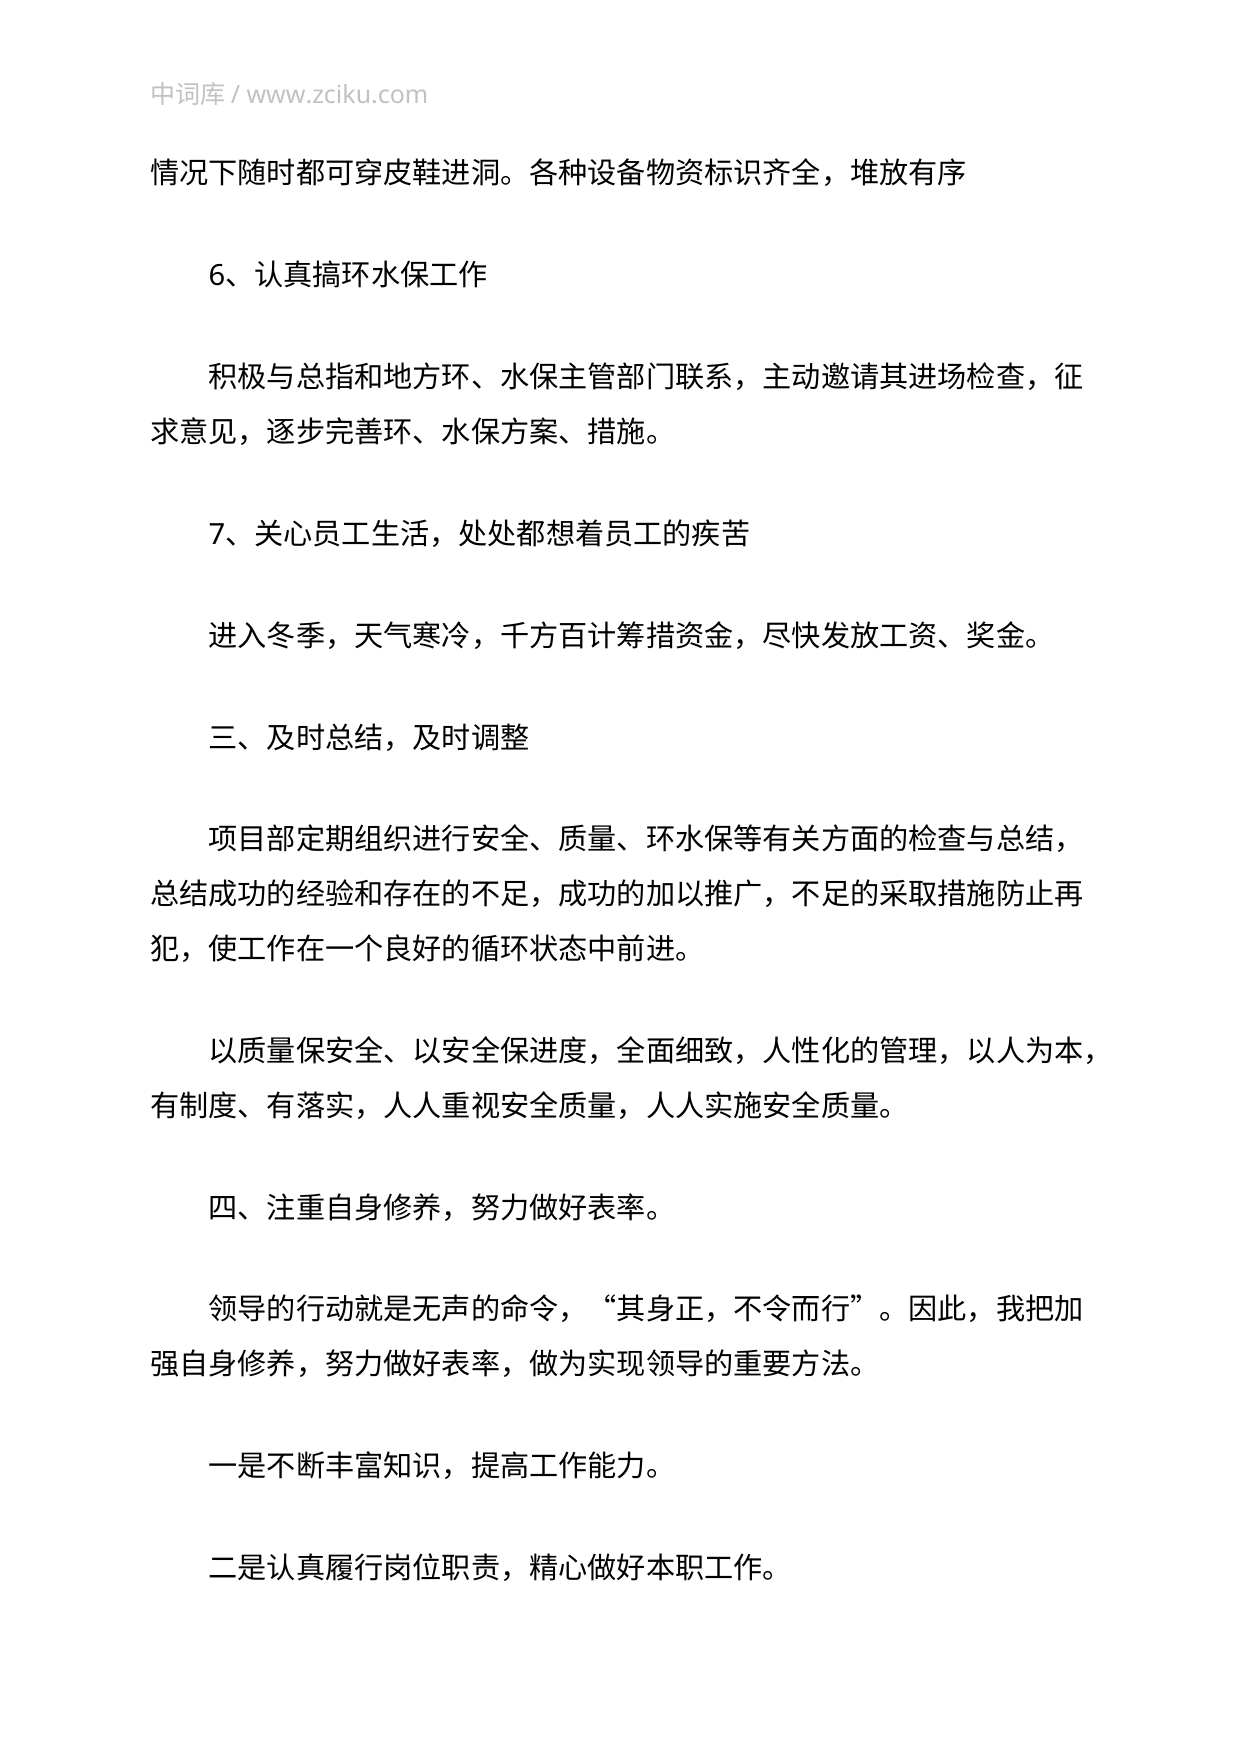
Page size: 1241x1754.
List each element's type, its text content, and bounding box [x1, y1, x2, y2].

text 四、注重自身修养，努力做好表率。 [150, 1184, 1090, 1226]
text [150, 150, 1090, 192]
text 以质量保安全、以安全保进度，全面细致，人性化的管理，以人为本，有制度、有落实，人人重视安全质量，人人实施安全质量。 [150, 1027, 1090, 1125]
text 一是不断丰富知识，提高工作能力。 [150, 1443, 1090, 1485]
text 6、认真搞环水保工作 [150, 252, 1090, 294]
text 进入冬季，天气寒冷，千方百计筹措资金，尽快发放工资、奖金。 [150, 612, 1090, 655]
text 三、及时总结，及时调整 [150, 714, 1090, 756]
text 项目部定期组织进行安全、质量、环水保等有关方面的检查与总结，总结成功的经验和存在的不足，成功的加以推广，不足的采取措施防止再犯，使工作在一个良好的循环状态中前进。 [150, 816, 1090, 968]
text 积极与总指和地方环、水保主管部门联系，主动邀请其进场检查，征求意见，逐步完善环、水保方案、措施。 [150, 354, 1090, 451]
text 7、关心员工生活，处处都想着员工的疾苦 [150, 510, 1090, 553]
text 二是认真履行岗位职责，精心做好本职工作。 [150, 1544, 1090, 1587]
text 领导的行动就是无声的命令，“其身正，不令而行”。因此，我把加强自身修养，努力做好表率，做为实现领导的重要方法。 [150, 1286, 1090, 1383]
